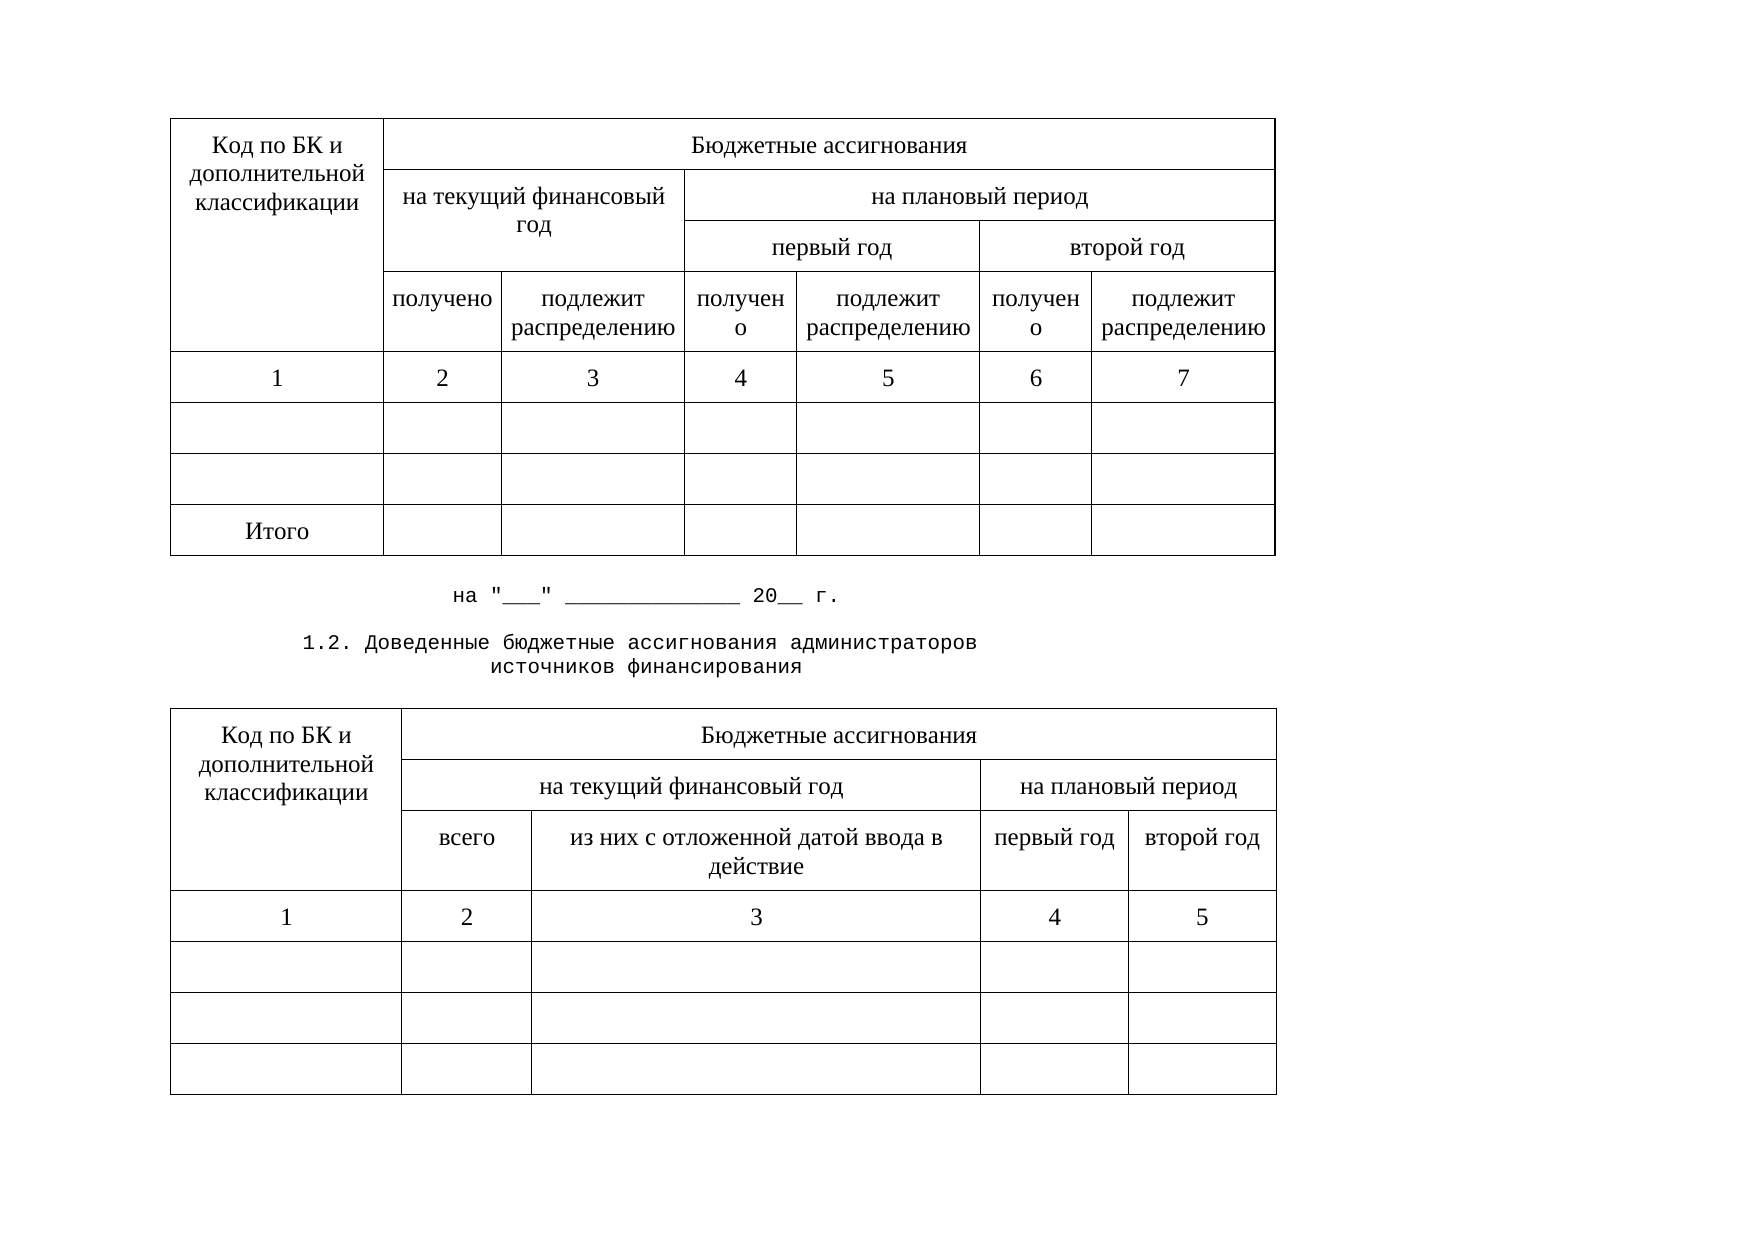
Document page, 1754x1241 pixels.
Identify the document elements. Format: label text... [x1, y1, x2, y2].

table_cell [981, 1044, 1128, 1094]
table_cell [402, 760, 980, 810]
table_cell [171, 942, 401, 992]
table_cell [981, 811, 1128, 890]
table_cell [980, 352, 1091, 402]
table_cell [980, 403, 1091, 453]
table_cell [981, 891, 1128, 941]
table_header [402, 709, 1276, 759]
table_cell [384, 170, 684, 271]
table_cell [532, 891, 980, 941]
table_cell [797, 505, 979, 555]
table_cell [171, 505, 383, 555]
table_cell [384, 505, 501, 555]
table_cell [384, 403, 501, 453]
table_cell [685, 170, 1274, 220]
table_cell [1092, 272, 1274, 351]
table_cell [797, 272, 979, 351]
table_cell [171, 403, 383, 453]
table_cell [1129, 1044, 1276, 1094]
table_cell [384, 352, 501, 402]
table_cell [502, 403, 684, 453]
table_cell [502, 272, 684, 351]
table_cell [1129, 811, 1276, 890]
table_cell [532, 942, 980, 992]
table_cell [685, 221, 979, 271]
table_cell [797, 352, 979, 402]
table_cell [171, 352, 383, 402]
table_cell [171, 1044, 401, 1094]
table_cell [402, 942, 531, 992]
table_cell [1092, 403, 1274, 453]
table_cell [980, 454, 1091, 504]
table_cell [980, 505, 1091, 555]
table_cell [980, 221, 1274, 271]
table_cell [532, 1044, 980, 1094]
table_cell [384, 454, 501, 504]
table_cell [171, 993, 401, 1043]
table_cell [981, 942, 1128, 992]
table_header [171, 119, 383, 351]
text на "___" ______________ 20__ г. [177, 585, 1665, 609]
text источников финансирования [177, 656, 1665, 679]
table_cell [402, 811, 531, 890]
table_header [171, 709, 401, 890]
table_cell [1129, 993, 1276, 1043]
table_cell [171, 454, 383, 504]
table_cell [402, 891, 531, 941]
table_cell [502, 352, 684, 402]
text 1.2. Доведенные бюджетные ассигнования администраторов [177, 632, 1665, 656]
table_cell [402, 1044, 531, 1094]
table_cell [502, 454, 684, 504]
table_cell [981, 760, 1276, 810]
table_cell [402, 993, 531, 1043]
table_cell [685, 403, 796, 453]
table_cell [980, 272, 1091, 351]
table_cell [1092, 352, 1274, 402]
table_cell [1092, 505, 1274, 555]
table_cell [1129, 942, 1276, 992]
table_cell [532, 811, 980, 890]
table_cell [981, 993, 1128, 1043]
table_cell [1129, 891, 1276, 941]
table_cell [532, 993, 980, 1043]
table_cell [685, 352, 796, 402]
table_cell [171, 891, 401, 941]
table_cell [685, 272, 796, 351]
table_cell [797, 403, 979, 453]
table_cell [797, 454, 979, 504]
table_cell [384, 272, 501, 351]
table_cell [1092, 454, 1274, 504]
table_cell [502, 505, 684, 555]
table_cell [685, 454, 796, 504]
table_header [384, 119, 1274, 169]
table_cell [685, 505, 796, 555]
